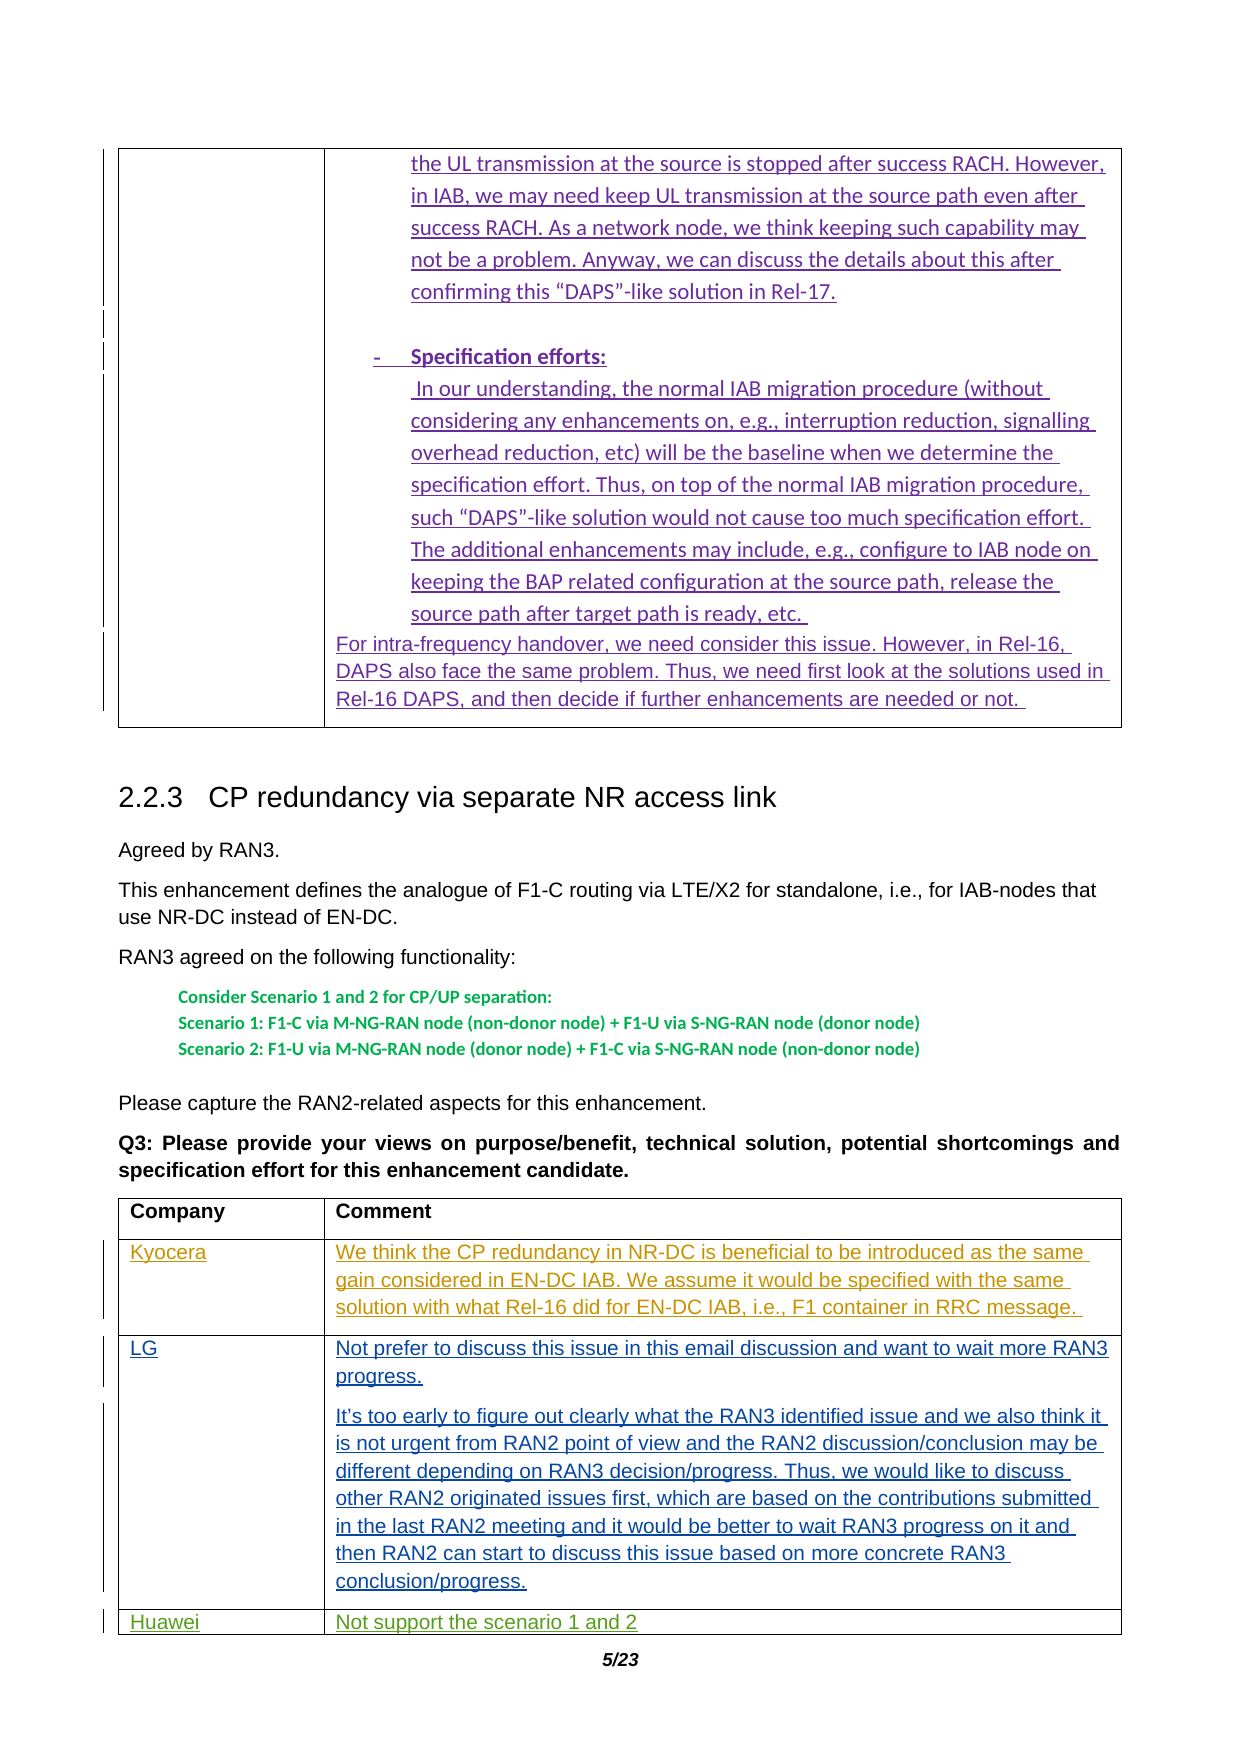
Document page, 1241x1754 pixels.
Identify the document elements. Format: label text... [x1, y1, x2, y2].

table_header Comment [325, 1199, 1121, 1239]
text Scenario 2: F1-U via M-NG-RAN node (donor node) + F1-C via S-NG-RAN node (non-donor node) [178, 1038, 1122, 1061]
text Scenario 1: F1-C via M-NG-RAN node (non-donor node) + F1-U via S-NG-RAN node (donor node) [178, 1011, 1122, 1034]
text Q3: Please provide your views on purpose/benefit, technical solution, potential shortcomings and specification effort for this enhancement candidate. [118, 1130, 1122, 1182]
text Agreed by RAN3. [118, 837, 1122, 861]
table_header Company [119, 1199, 324, 1239]
text RAN3 agreed on the following functionality: [118, 945, 1122, 969]
table_cell [119, 1610, 324, 1633]
table_cell [325, 1336, 1121, 1608]
table_cell [119, 1336, 324, 1608]
table_cell [119, 149, 324, 727]
table_cell [325, 1240, 1121, 1335]
table_cell [325, 149, 1121, 727]
table_cell [325, 1610, 1121, 1633]
text This enhancement defines the analogue of F1-C routing via LTE/X2 for standalone, i.e., for IAB-nodes that use NR-DC instead of EN-DC. [118, 877, 1122, 929]
text Consider Scenario 1 and 2 for CP/UP separation: [178, 985, 1122, 1008]
subtitle 2.2.3 CP redundancy via separate NR access link [118, 780, 1122, 814]
text Please capture the RAN2-related aspects for this enhancement. [118, 1090, 1122, 1114]
table_cell [119, 1240, 324, 1335]
